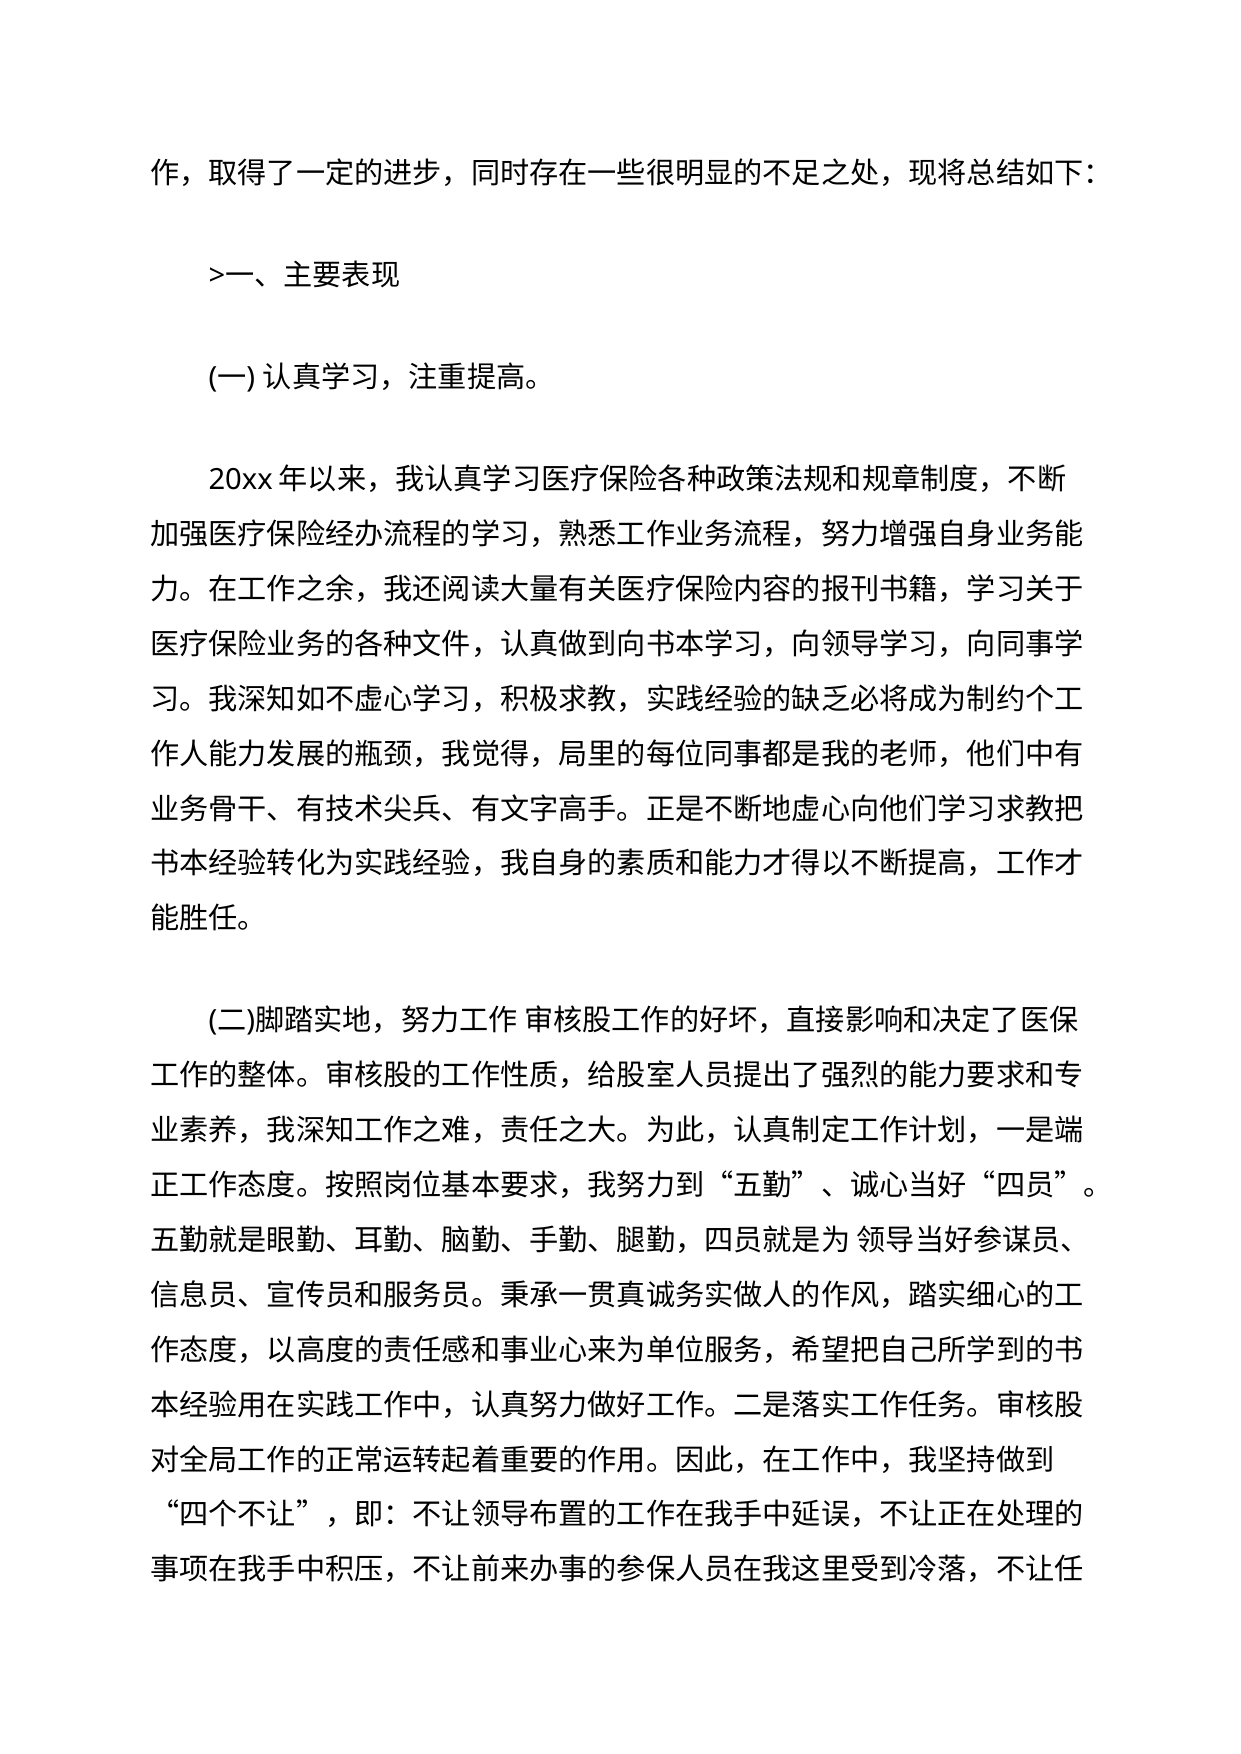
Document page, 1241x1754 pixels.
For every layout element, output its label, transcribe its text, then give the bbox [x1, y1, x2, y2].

text 20xx年以来，我认真学习医疗保险各种政策法规和规章制度，不断加强医疗保险经办流程的学习，熟悉工作业务流程，努力增强自身业务能力。在工作之余，我还阅读大量有关医疗保险内容的报刊书籍，学习关于医疗保险业务的各种文件，认真做到向书本学习，向领导学习，向同事学习。我深知如不虚心学习，积极求教，实践经验的缺乏必将成为制约个工作人能力发展的瓶颈，我觉得，局里的每位同事都是我的老师，他们中有业务骨干、有技术尖兵、有文字高手。正是不断地虚心向他们学习求教把书本经验转化为实践经验，我自身的素质和能力才得以不断提高，工作才能胜任。 [150, 456, 1090, 937]
text (一) 认真学习，注重提高。 [150, 354, 1090, 396]
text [150, 150, 1090, 192]
text >一、主要表现 [150, 252, 1090, 294]
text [150, 997, 1090, 1588]
